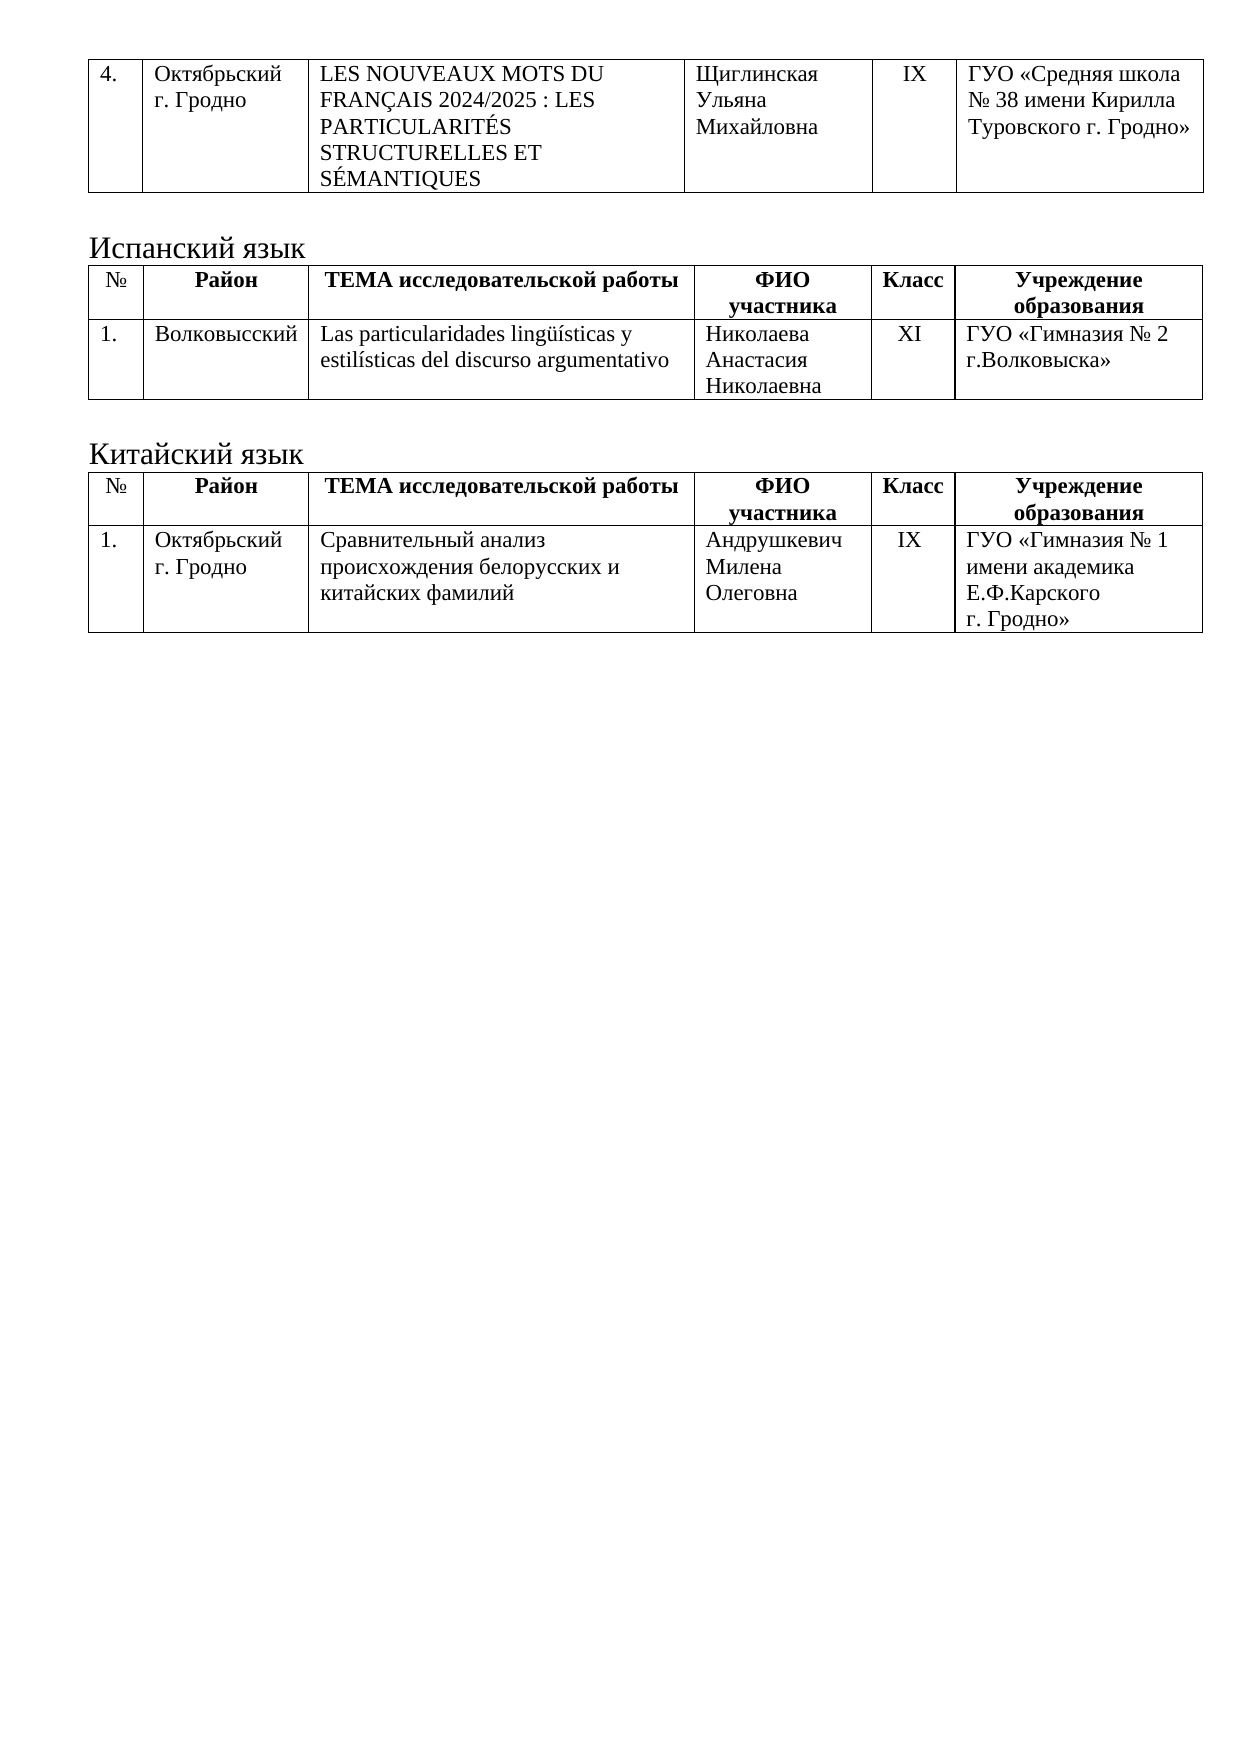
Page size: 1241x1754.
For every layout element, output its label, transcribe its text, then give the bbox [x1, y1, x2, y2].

table_header Район [144, 473, 308, 525]
table_cell ГУО «Гимназия № 1 имени академика Е.Ф.Карского г. Гродно» [1070, 526, 1202, 632]
table_cell Волковысский [144, 320, 308, 399]
table_cell Октябрьский г. Гродно [143, 60, 308, 192]
table_cell Сравнительный анализ происхождения белорусских и китайских фамилий [309, 526, 694, 632]
table_cell Las particularidades lingüísticas y estilísticas del discurso argumentativo [309, 320, 694, 399]
table_cell IX [872, 526, 954, 632]
table_header ТЕМА исследовательской работы [309, 473, 694, 525]
table_cell [89, 60, 142, 192]
table_header ФИО участника [695, 473, 871, 525]
table_header Учреждение образования [956, 473, 1202, 525]
text Китайский язык [89, 436, 1196, 472]
table_cell LES NOUVEAUX MOTS DU FRANÇAIS 2024/2025 : LES PARTICULARITÉS STRUCTURELLES ET SÉMANTIQUES [309, 60, 684, 192]
table_header Учреждение образования [956, 266, 1202, 318]
text Испанский язык [89, 229, 1196, 265]
table_cell Щиглинская Ульяна Михайловна [685, 60, 872, 192]
table_cell [89, 526, 143, 632]
table_cell Андрушкевич Милена Олеговна [695, 526, 871, 632]
table_header ТЕМА исследовательской работы [309, 266, 694, 318]
table_cell Октябрьский г. Гродно [144, 526, 308, 632]
table_cell ГУО «Средняя школа № 38 имени Кирилла Туровского г. Гродно» [957, 60, 1203, 192]
table_cell XI [872, 320, 954, 399]
table_header Район [144, 266, 308, 318]
table_cell IX [873, 60, 956, 192]
table_header ФИО участника [695, 266, 871, 318]
table_cell ГУО «Гимназия № 2 г.Волковыска» [956, 320, 1202, 399]
table_cell [89, 320, 143, 399]
table_header Класс [872, 266, 954, 318]
table_header Класс [872, 473, 954, 525]
table_cell ГУО «Гимназия № 1 имени академика Е.Ф.Карского г. Гродно» [956, 526, 1018, 632]
table_header № [89, 266, 143, 318]
table_cell Николаева Анастасия Николаевна [695, 320, 871, 399]
table_header № [89, 473, 143, 525]
